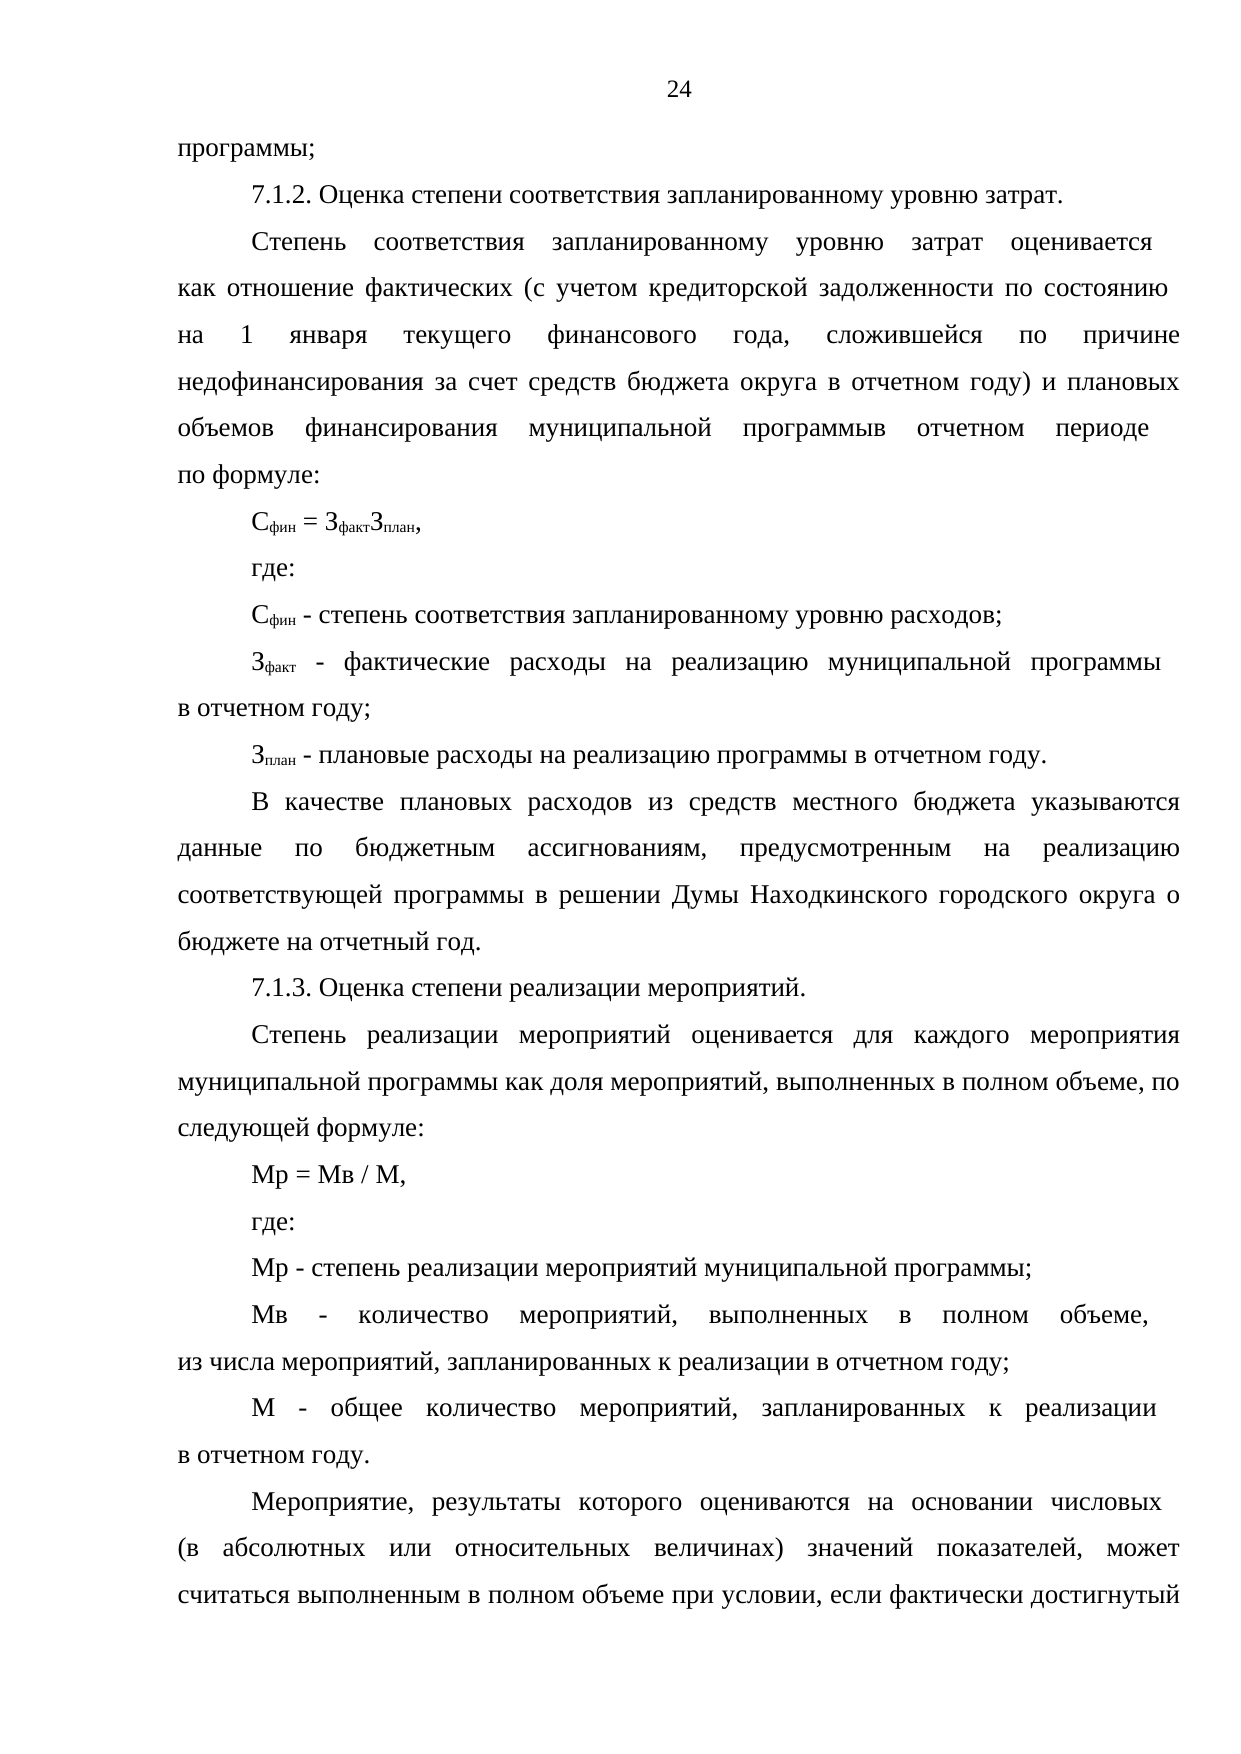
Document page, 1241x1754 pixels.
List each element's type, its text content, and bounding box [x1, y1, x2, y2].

text Степень соответствия запланированному уровню затрат оценивается как отношение фактических (с учетом кредиторской задолженности по состоянию на 1 января текущего финансового года, сложившейся по причине недофинансирования за счет средств бюджета округа в отчетном году) и плановых объемов финансирования муниципальной программыв отчетном периоде по формуле: [177, 225, 1181, 489]
text Мр = Мв / М, [177, 1158, 1181, 1189]
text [177, 1485, 1181, 1609]
text 7.1.2. Оценка степени соответствия запланированному уровню затрат. [177, 178, 1181, 209]
text Мр - степень реализации мероприятий муниципальной программы; [177, 1251, 1181, 1282]
text Мв - количество мероприятий, выполненных в полном объеме, из числа мероприятий, запланированных к реализации в отчетном году; [177, 1298, 1181, 1376]
text Сфин = ЗфактЗплан, [177, 505, 1181, 536]
text где: [177, 551, 1181, 582]
text Зфакт - фактические расходы на реализацию муниципальной программы в отчетном году; [177, 645, 1181, 722]
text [177, 131, 1181, 162]
text Зплан - плановые расходы на реализацию программы в отчетном году. [177, 738, 1181, 769]
text Степень реализации мероприятий оценивается для каждого мероприятия муниципальной программы как доля мероприятий, выполненных в полном объеме, по следующей формуле: [177, 1018, 1181, 1142]
text М - общее количество мероприятий, запланированных к реализации в отчетном году. [177, 1391, 1181, 1469]
text Сфин - степень соответствия запланированному уровню расходов; [177, 598, 1181, 629]
text где: [177, 1205, 1181, 1236]
text 7.1.3. Оценка степени реализации мероприятий. [177, 971, 1181, 1002]
text В качестве плановых расходов из средств местного бюджета указываются данные по бюджетным ассигнованиям, предусмотренным на реализацию соответствующей программы в решении Думы Находкинского городского округа о бюджете на отчетный год. [177, 785, 1181, 956]
